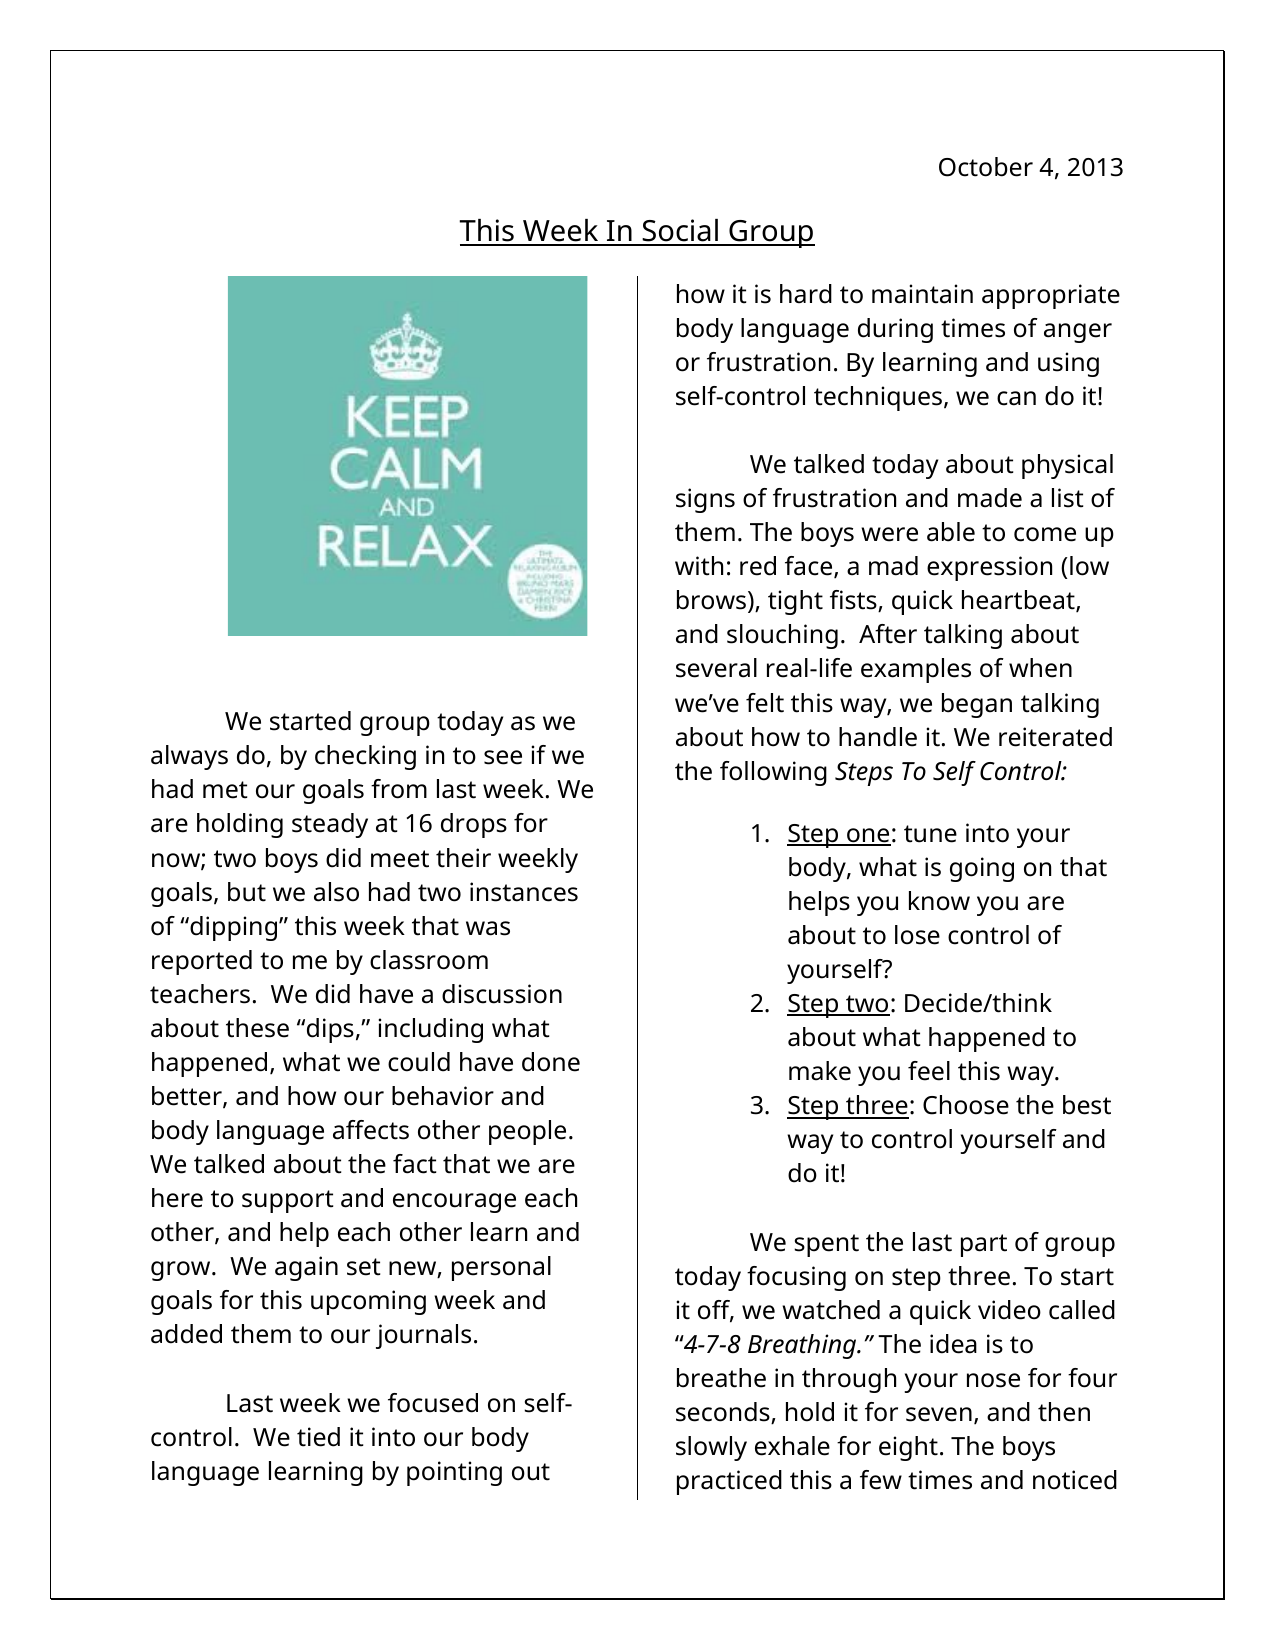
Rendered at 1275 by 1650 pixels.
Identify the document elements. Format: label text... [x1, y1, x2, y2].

text October 4, 2013 [150, 150, 1124, 184]
list Step two: Decide/think about what happened to make you feel this way. [749, 986, 1124, 1088]
picture [227, 276, 588, 636]
list Step three: Choose the best way to control yourself and do it! [749, 1088, 1124, 1190]
list Step one: tune into your body, what is going on that helps you know you are about to lose control of yourself? [749, 815, 1124, 986]
text Last week we focused on self-control. We tied it into our body language learning by pointing out how it is hard to maintain appropriate body language during times of anger or frustration. By learning and using self-control techniques, we can do it! [674, 276, 1124, 413]
text We started group today as we always do, by checking in to see if we had met our goals from last week. We are holding steady at 16 drops for now; two boys did meet their weekly goals, but we also had two instances of “dipping” this week that was reported to me by classroom teachers. We did have a discussion about these “dips,” including what happened, what we could have done better, and how our behavior and body language affects other people. We talked about the fact that we are here to support and encourage each other, and help each other learn and grow. We again set new, personal goals for this upcoming week and added them to our journals. [150, 704, 599, 1351]
text This Week In Social Group [150, 210, 1124, 250]
text Last week we focused on self-control. We tied it into our body language learning by pointing out how it is hard to maintain appropriate body language during times of anger or frustration. By learning and using self-control techniques, we can do it! [150, 1385, 599, 1487]
text We talked today about physical signs of frustration and made a list of them. The boys were able to come up with: red face, a mad expression (low brows), tight fists, quick heartbeat, and slouching. After talking about several real-life examples of when we’ve felt this way, we began talking about how to handle it. We reiterated the following Steps To Self Control: [674, 447, 1124, 787]
